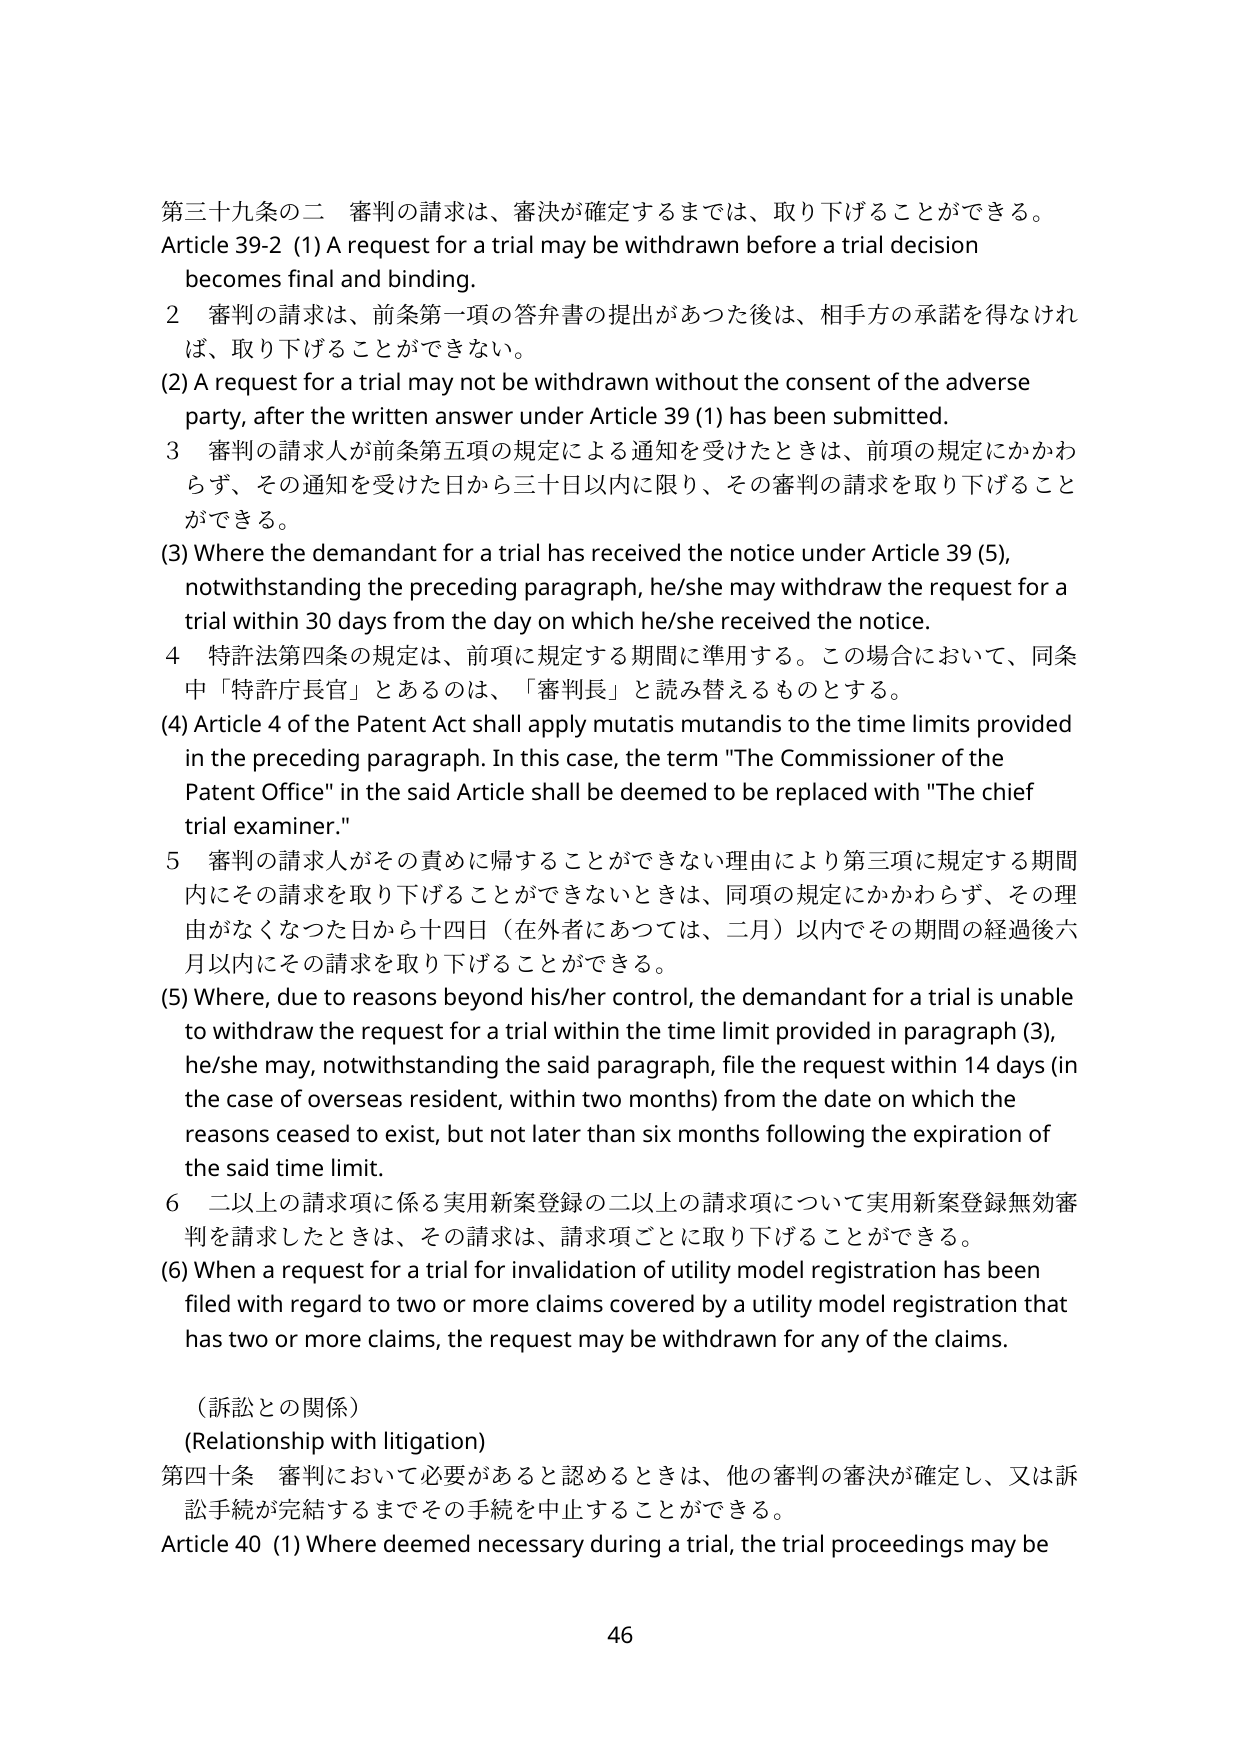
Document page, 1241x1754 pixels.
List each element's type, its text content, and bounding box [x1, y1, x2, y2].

text ５ 審判の請求人がその責めに帰することができない理由により第三項に規定する期間内にその請求を取り下げることができないときは、同項の規定にかかわらず、その理由がなくなつた日から十四日（在外者にあつては、二月）以内でその期間の経過後六月以内にその請求を取り下げることができる。 [161, 843, 1079, 979]
text (4) Article 4 of the Patent Act shall apply mutatis mutandis to the time limits provided in the preceding paragraph. In this case, the term "The Commissioner of the Patent Office" in the said Article shall be deemed to be replaced with "The chief trial examiner." [161, 706, 1079, 843]
text 第三十九条の二 審判の請求は、審決が確定するまでは、取り下げることができる。 [161, 194, 1079, 228]
text ３ 審判の請求人が前条第五項の規定による通知を受けたときは、前項の規定にかかわらず、その通知を受けた日から三十日以内に限り、その審判の請求を取り下げることができる。 [161, 433, 1079, 535]
text (6) When a request for a trial for invalidation of utility model registration has been filed with regard to two or more claims covered by a utility model registration that has two or more claims, the request may be withdrawn for any of the claims. [161, 1253, 1079, 1355]
text ６ 二以上の請求項に係る実用新案登録の二以上の請求項について実用新案登録無効審判を請求したときは、その請求は、請求項ごとに取り下げることができる。 [161, 1184, 1079, 1253]
text (Relationship with litigation) [184, 1424, 1079, 1458]
text (3) Where the demandant for a trial has received the notice under Article 39 (5), notwithstanding the preceding paragraph, he/she may withdraw the request for a trial within 30 days from the day on which he/she received the notice. [161, 535, 1079, 638]
text （訴訟との関係） [184, 1389, 1079, 1424]
text ２ 審判の請求は、前条第一項の答弁書の提出があつた後は、相手方の承諾を得なければ、取り下げることができない。 [161, 296, 1079, 364]
text (5) Where, due to reasons beyond his/her control, the demandant for a trial is unable to withdraw the request for a trial within the time limit provided in paragraph (3), he/she may, notwithstanding the said paragraph, file the request within 14 days (in the case of overseas resident, within two months) from the date on which the reasons ceased to exist, but not later than six months following the expiration of the said time limit. [161, 979, 1079, 1184]
text ４ 特許法第四条の規定は、前項に規定する期間に準用する。この場合において、同条中「特許庁長官」とあるのは、「審判長」と読み替えるものとする。 [161, 638, 1079, 706]
text Article 39-2 (1) A request for a trial may be withdrawn before a trial decision becomes final and binding. [161, 228, 1079, 296]
text 第四十条 審判において必要があると認めるときは、他の審判の審決が確定し、又は訴訟手続が完結するまでその手続を中止することができる。 [161, 1458, 1079, 1526]
text (2) A request for a trial may not be withdrawn without the consent of the adverse party, after the written answer under Article 39 (1) has been submitted. [161, 364, 1079, 433]
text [161, 1526, 1079, 1560]
